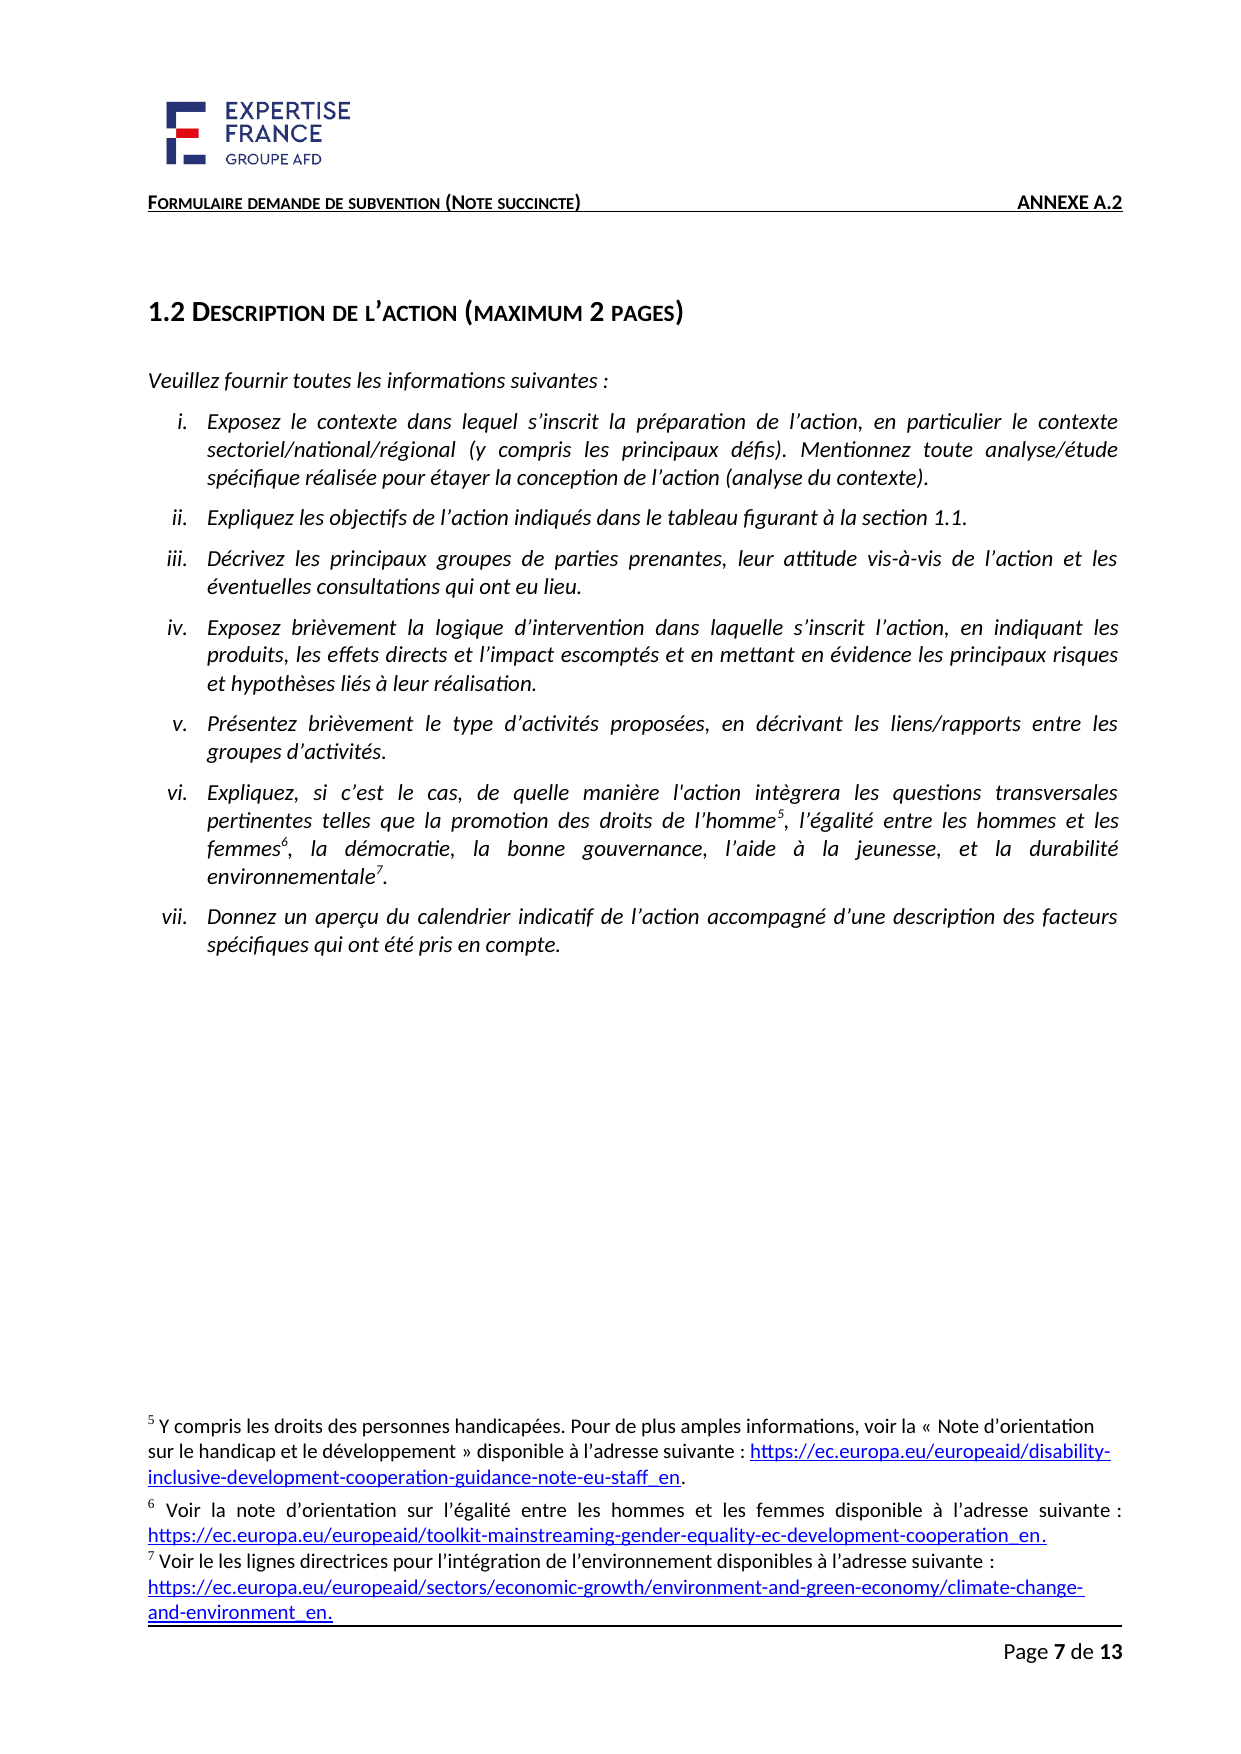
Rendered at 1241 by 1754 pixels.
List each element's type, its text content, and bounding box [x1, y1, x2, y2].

list Exposez brièvement la logique d’intervention dans laquelle s’inscrit l’action, en indiquant les produits, les effets directs et l’impact escomptés et en mettant en évidence les principaux risques et hypothèses liés à leur réalisation. [188, 613, 1122, 697]
list Décrivez les principaux groupes de parties prenantes, leur attitude vis-à-vis de l’action et les éventuelles consultations qui ont eu lieu. [188, 544, 1122, 600]
subtitle 1.2 Description de l’action (maximum 2 pages) [148, 293, 1122, 329]
list Exposez le contexte dans lequel s’inscrit la préparation de l’action, en particulier le contexte sectoriel/national/régional (y compris les principaux défis). Mentionnez toute analyse/étude spécifique réalisée pour étayer la conception de l’action (analyse du contexte). [188, 407, 1122, 491]
list Présentez brièvement le type d’activités proposées, en décrivant les liens/rapports entre les groupes d’activités. [188, 709, 1122, 765]
picture [147, 75, 372, 190]
list Expliquez, si c’est le cas, de quelle manière l'action intègrera les questions transversales pertinentes telles que la promotion des droits de l’homme, l’égalité entre les hommes et les femmes, la démocratie, la bonne gouvernance, l’aide à la jeunesse, et la durabilité environnementale. [188, 778, 1122, 890]
list Donnez un aperçu du calendrier indicatif de l’action accompagné d’une description des facteurs spécifiques qui ont été pris en compte. [188, 902, 1122, 958]
list Expliquez les objectifs de l’action indiqués dans le tableau figurant à la section 1.1. [188, 503, 1122, 532]
text Veuillez fournir toutes les informations suivantes : [148, 366, 1122, 394]
